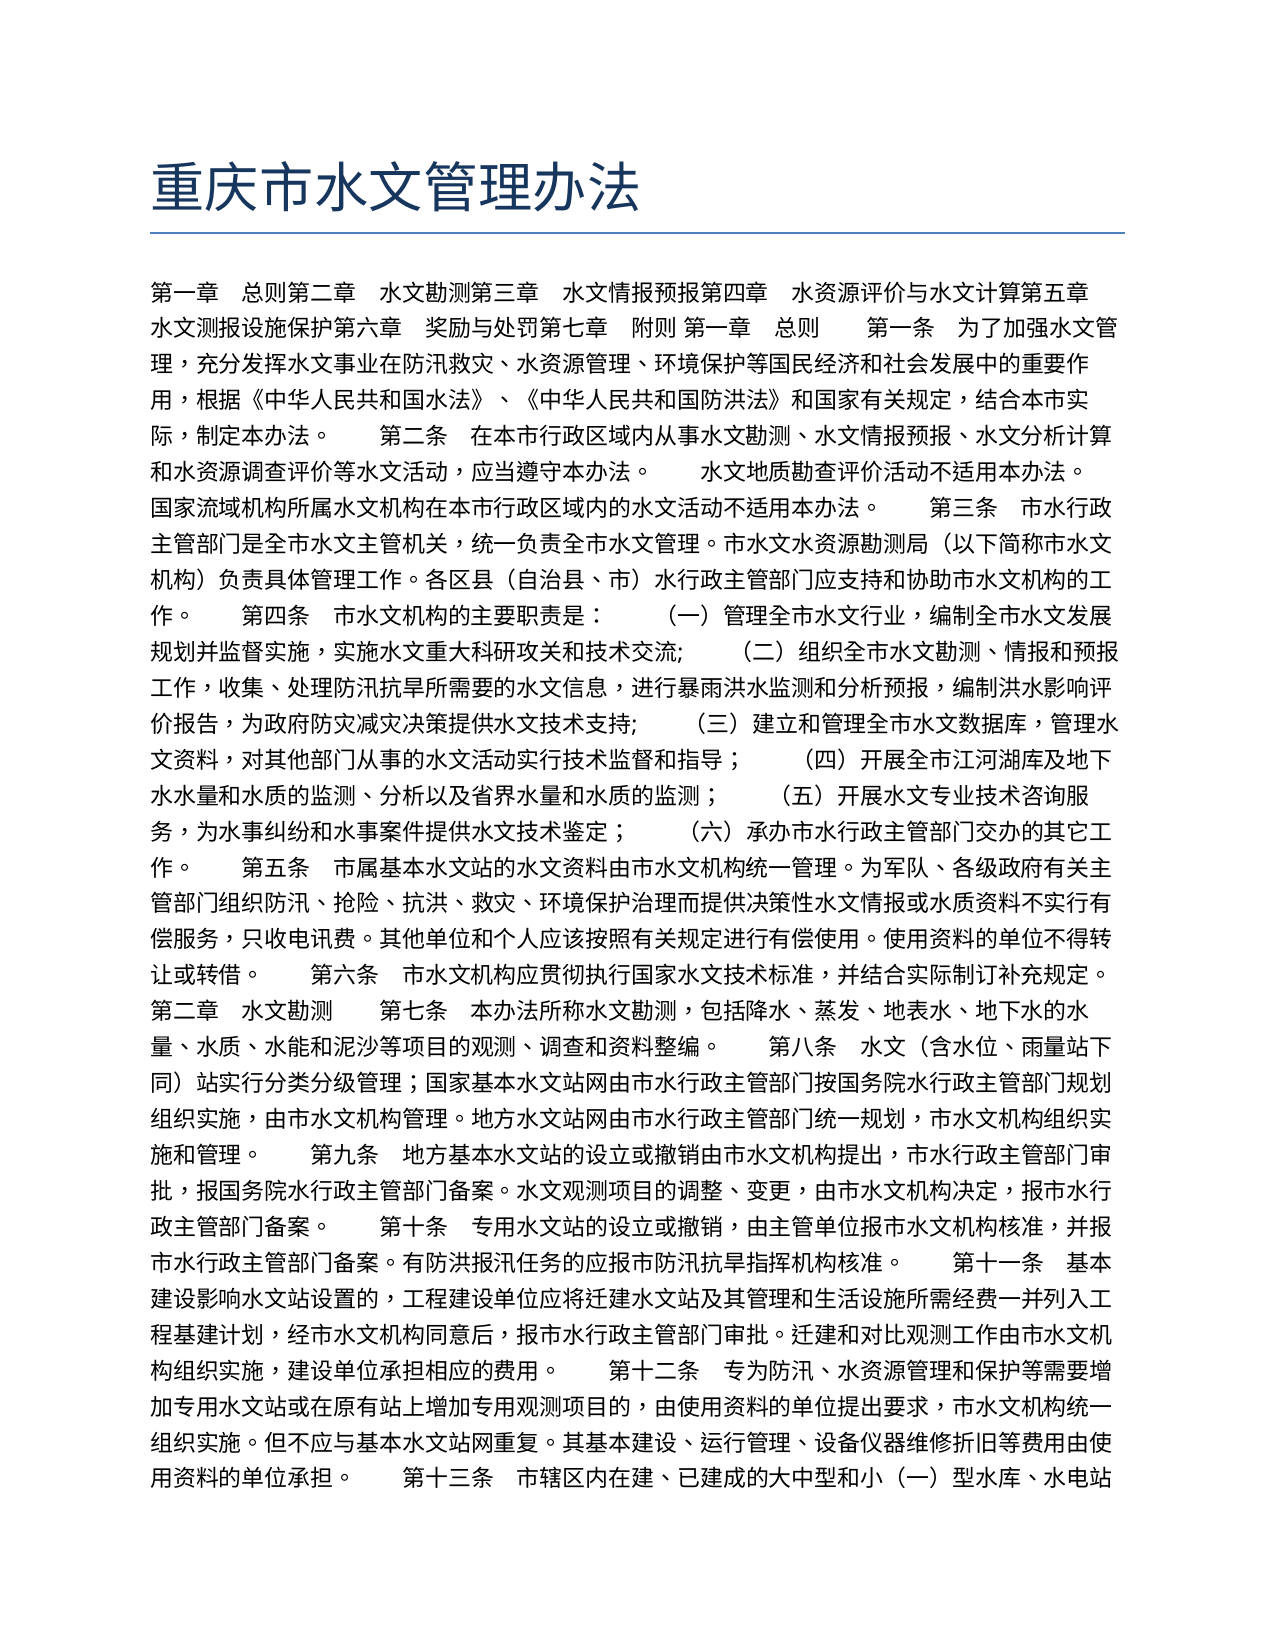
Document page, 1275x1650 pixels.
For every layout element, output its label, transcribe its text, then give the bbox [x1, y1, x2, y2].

title 重庆市水文管理办法 [150, 150, 1125, 232]
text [150, 276, 1125, 1494]
